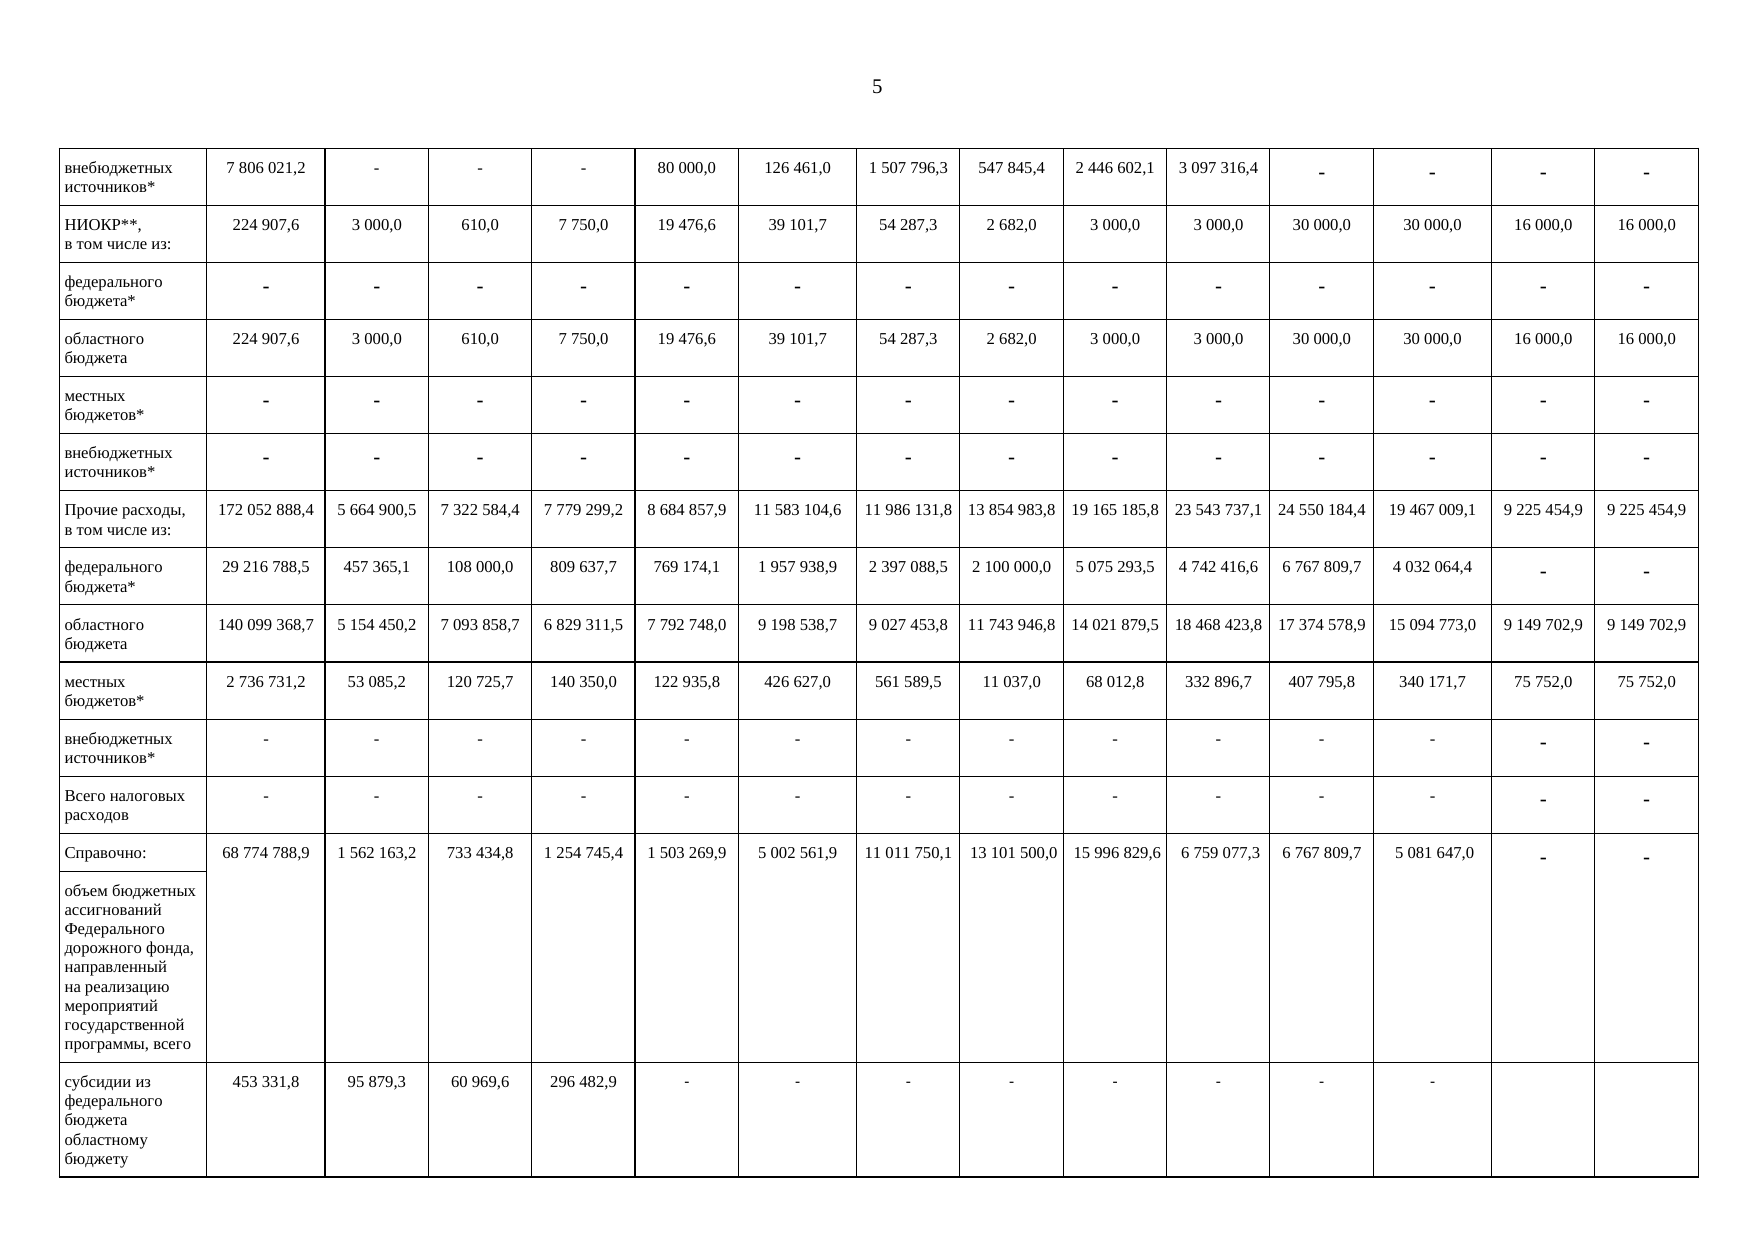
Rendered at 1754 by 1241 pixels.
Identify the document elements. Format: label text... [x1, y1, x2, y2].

table_cell 224 907,6 [207, 320, 324, 376]
table_cell 6 767 809,7 [1270, 548, 1373, 604]
table_cell - [1595, 263, 1698, 319]
table_cell местных бюджетов* [60, 663, 206, 718]
table_cell - [326, 434, 428, 490]
table_cell 5 664 900,5 [326, 491, 428, 547]
table_cell 13 854 983,8 [960, 491, 1063, 547]
table_cell 1 503 269,9 [636, 834, 738, 1062]
table_cell - [1270, 434, 1373, 490]
table_cell 18 468 423,8 [1167, 605, 1269, 661]
table_cell 16 000,0 [1492, 320, 1594, 376]
table_cell - [1064, 720, 1166, 776]
table_cell 6 767 809,7 [1270, 834, 1373, 1062]
table_cell 610,0 [429, 206, 531, 262]
table_cell 457 365,1 [326, 548, 428, 604]
table_cell 54 287,3 [857, 320, 959, 376]
table_cell - [739, 1063, 856, 1176]
table_cell - [532, 434, 634, 490]
table_cell - [857, 1063, 959, 1176]
table_cell внебюджетных источников* [60, 720, 206, 776]
table_cell 5 002 561,9 [739, 834, 856, 1062]
table_cell - [1374, 1063, 1491, 1176]
table_cell - [857, 434, 959, 490]
table_cell 11 743 946,8 [960, 605, 1063, 661]
table_cell - [1064, 1063, 1166, 1176]
table_cell - [1374, 777, 1491, 833]
table_cell 296 482,9 [532, 1063, 634, 1176]
table_cell - [1595, 377, 1698, 433]
table_cell - [429, 149, 531, 205]
table_cell 7 750,0 [532, 320, 634, 376]
table_cell 16 000,0 [1595, 320, 1698, 376]
table_cell местных бюджетов* [60, 377, 206, 433]
table_cell федерального бюджета* [60, 548, 206, 604]
table_cell - [1374, 377, 1491, 433]
table_cell - [1270, 149, 1373, 205]
table_cell - [207, 434, 324, 490]
table_cell 75 752,0 [1492, 663, 1594, 718]
table_cell - [636, 1063, 738, 1176]
table_cell - [1492, 548, 1594, 604]
table_cell - [207, 720, 324, 776]
table_cell 11 037,0 [960, 663, 1063, 718]
table_cell 4 742 416,6 [1167, 548, 1269, 604]
table_cell 140 099 368,7 [207, 605, 324, 661]
table_cell - [1270, 720, 1373, 776]
table_cell [1492, 1063, 1594, 1176]
table_cell - [326, 377, 428, 433]
table_cell - [1595, 434, 1698, 490]
table_cell - [207, 777, 324, 833]
table_cell 19 476,6 [636, 320, 738, 376]
table_cell - [1167, 434, 1269, 490]
table_cell областного бюджета [60, 320, 206, 376]
table_cell 3 000,0 [326, 320, 428, 376]
table_cell 7 093 858,7 [429, 605, 531, 661]
table_cell - [1374, 263, 1491, 319]
table_cell 3 000,0 [1064, 320, 1166, 376]
table_cell - [1167, 377, 1269, 433]
table_cell - [532, 720, 634, 776]
table_cell 16 000,0 [1492, 206, 1594, 262]
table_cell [60, 1063, 206, 1176]
table_cell - [739, 377, 856, 433]
table_cell Всего налоговых расходов [60, 777, 206, 833]
table_cell - [1492, 263, 1594, 319]
table_cell - [326, 263, 428, 319]
table_cell 5 075 293,5 [1064, 548, 1166, 604]
table_cell 95 879,3 [326, 1063, 428, 1176]
table_cell 332 896,7 [1167, 663, 1269, 718]
table_cell НИОКР**, в том числе из: [60, 206, 206, 262]
table_cell - [1064, 263, 1166, 319]
table_cell 8 684 857,9 [636, 491, 738, 547]
table_cell 2 100 000,0 [960, 548, 1063, 604]
table_cell - [960, 434, 1063, 490]
table_cell - [429, 434, 531, 490]
table_cell 75 752,0 [1595, 663, 1698, 718]
table_cell - [1595, 834, 1698, 1062]
table_cell объем бюджетных ассигнований Федерального дорожного фонда, направленный на реализацию мероприятий государственной программы, всего [60, 872, 206, 1062]
table_cell 809 637,7 [532, 548, 634, 604]
table_cell 9 198 538,7 [739, 605, 856, 661]
table_cell 11 011 750,1 [857, 834, 959, 1062]
table_cell - [1270, 777, 1373, 833]
table_cell - [532, 149, 634, 205]
table_cell 30 000,0 [1374, 320, 1491, 376]
table_cell - [429, 720, 531, 776]
table_cell Справочно: [60, 834, 206, 871]
table_cell 9 149 702,9 [1595, 605, 1698, 661]
table_cell - [532, 377, 634, 433]
table_cell - [429, 263, 531, 319]
table_cell 19 165 185,8 [1064, 491, 1166, 547]
table_cell 120 725,7 [429, 663, 531, 718]
table_cell - [326, 720, 428, 776]
table_cell 340 171,7 [1374, 663, 1491, 718]
table_cell - [1595, 149, 1698, 205]
table_cell 4 032 064,4 [1374, 548, 1491, 604]
table_cell 30 000,0 [1374, 206, 1491, 262]
table_cell 1 562 163,2 [326, 834, 428, 1062]
table_cell - [1064, 377, 1166, 433]
table_cell 39 101,7 [739, 320, 856, 376]
table_cell внебюджетных источников* [60, 149, 206, 205]
table_cell 122 935,8 [636, 663, 738, 718]
table_cell 7 806 021,2 [207, 149, 324, 205]
table_cell 1 957 938,9 [739, 548, 856, 604]
table_cell - [429, 377, 531, 433]
table_cell - [1064, 434, 1166, 490]
table_cell 15 094 773,0 [1374, 605, 1491, 661]
table_cell 80 000,0 [636, 149, 738, 205]
table_cell - [636, 777, 738, 833]
table_cell - [532, 777, 634, 833]
table_cell 453 331,8 [207, 1063, 324, 1176]
table_cell 7 750,0 [532, 206, 634, 262]
table_cell 30 000,0 [1270, 320, 1373, 376]
table_cell - [1374, 434, 1491, 490]
table_cell 13 101 500,0 [960, 834, 1063, 1062]
table_cell 3 000,0 [1167, 320, 1269, 376]
table_cell - [429, 777, 531, 833]
table_cell - [636, 263, 738, 319]
table_cell - [739, 777, 856, 833]
table_cell - [326, 149, 428, 205]
table_cell 19 476,6 [636, 206, 738, 262]
table_cell 9 225 454,9 [1595, 491, 1698, 547]
table_cell - [857, 777, 959, 833]
table_cell - [1167, 263, 1269, 319]
table_cell 3 000,0 [1167, 206, 1269, 262]
table_cell - [1270, 263, 1373, 319]
table_cell 2 736 731,2 [207, 663, 324, 718]
table_cell - [1064, 777, 1166, 833]
table_cell - [857, 263, 959, 319]
table_cell 547 845,4 [960, 149, 1063, 205]
table_cell 19 467 009,1 [1374, 491, 1491, 547]
table_cell - [207, 377, 324, 433]
table_cell - [1595, 548, 1698, 604]
table_cell - [1492, 434, 1594, 490]
table_cell - [960, 720, 1063, 776]
table_cell 140 350,0 [532, 663, 634, 718]
table_cell 24 550 184,4 [1270, 491, 1373, 547]
table_cell 68 774 788,9 [207, 834, 324, 1062]
table_cell - [207, 263, 324, 319]
table_cell 126 461,0 [739, 149, 856, 205]
table_cell - [326, 777, 428, 833]
table_cell 2 682,0 [960, 320, 1063, 376]
table_cell областного бюджета [60, 605, 206, 661]
table_cell - [1492, 720, 1594, 776]
table_cell - [1492, 149, 1594, 205]
table_cell - [1595, 720, 1698, 776]
table_cell - [960, 263, 1063, 319]
table_cell 11 986 131,8 [857, 491, 959, 547]
table_cell Прочие расходы, в том числе из: [60, 491, 206, 547]
table_cell 2 682,0 [960, 206, 1063, 262]
table_cell 733 434,8 [429, 834, 531, 1062]
table_cell 5 154 450,2 [326, 605, 428, 661]
table_cell 14 021 879,5 [1064, 605, 1166, 661]
table_cell - [1167, 777, 1269, 833]
table_cell - [1595, 777, 1698, 833]
table_cell федерального бюджета* [60, 263, 206, 319]
table_cell 9 225 454,9 [1492, 491, 1594, 547]
table_cell - [739, 720, 856, 776]
table_cell 7 779 299,2 [532, 491, 634, 547]
table_cell - [1374, 720, 1491, 776]
table_cell - [636, 434, 738, 490]
table_cell - [1492, 377, 1594, 433]
table_cell - [960, 777, 1063, 833]
table_cell 60 969,6 [429, 1063, 531, 1176]
table_cell 9 149 702,9 [1492, 605, 1594, 661]
table_cell - [960, 377, 1063, 433]
table_cell 7 792 748,0 [636, 605, 738, 661]
table_cell 561 589,5 [857, 663, 959, 718]
table_cell 16 000,0 [1595, 206, 1698, 262]
table_cell - [1167, 1063, 1269, 1176]
table_cell 15 996 829,6 [1064, 834, 1166, 1062]
table_cell 610,0 [429, 320, 531, 376]
table_cell - [636, 377, 738, 433]
table_cell 426 627,0 [739, 663, 856, 718]
table_cell 9 027 453,8 [857, 605, 959, 661]
table_cell 1 254 745,4 [532, 834, 634, 1062]
table_cell 407 795,8 [1270, 663, 1373, 718]
table_cell 2 446 602,1 [1064, 149, 1166, 205]
table_cell 6 829 311,5 [532, 605, 634, 661]
table_cell - [739, 434, 856, 490]
table_cell 53 085,2 [326, 663, 428, 718]
table_cell 11 583 104,6 [739, 491, 856, 547]
table_cell - [739, 263, 856, 319]
table_cell 1 507 796,3 [857, 149, 959, 205]
table_cell 30 000,0 [1270, 206, 1373, 262]
table_cell 29 216 788,5 [207, 548, 324, 604]
table_cell 224 907,6 [207, 206, 324, 262]
table_cell 17 374 578,9 [1270, 605, 1373, 661]
table_cell - [1270, 1063, 1373, 1176]
table_cell - [960, 1063, 1063, 1176]
table_cell - [1167, 720, 1269, 776]
table_cell [1595, 1063, 1698, 1176]
table_cell 68 012,8 [1064, 663, 1166, 718]
table_cell 3 097 316,4 [1167, 149, 1269, 205]
table_cell 39 101,7 [739, 206, 856, 262]
table_cell 6 759 077,3 [1167, 834, 1269, 1062]
table_cell 3 000,0 [326, 206, 428, 262]
table_cell 23 543 737,1 [1167, 491, 1269, 547]
table_cell 54 287,3 [857, 206, 959, 262]
table_cell - [1492, 777, 1594, 833]
table_cell 5 081 647,0 [1374, 834, 1491, 1062]
table_cell 769 174,1 [636, 548, 738, 604]
table_cell - [1492, 834, 1594, 1062]
table_cell - [636, 720, 738, 776]
table_cell - [532, 263, 634, 319]
table_cell 172 052 888,4 [207, 491, 324, 547]
table_cell 108 000,0 [429, 548, 531, 604]
table_cell 3 000,0 [1064, 206, 1166, 262]
table_cell внебюджетных источников* [60, 434, 206, 490]
table_cell - [1270, 377, 1373, 433]
table_cell 2 397 088,5 [857, 548, 959, 604]
table_cell - [1374, 149, 1491, 205]
table_cell - [857, 720, 959, 776]
table_cell 7 322 584,4 [429, 491, 531, 547]
table_cell - [857, 377, 959, 433]
